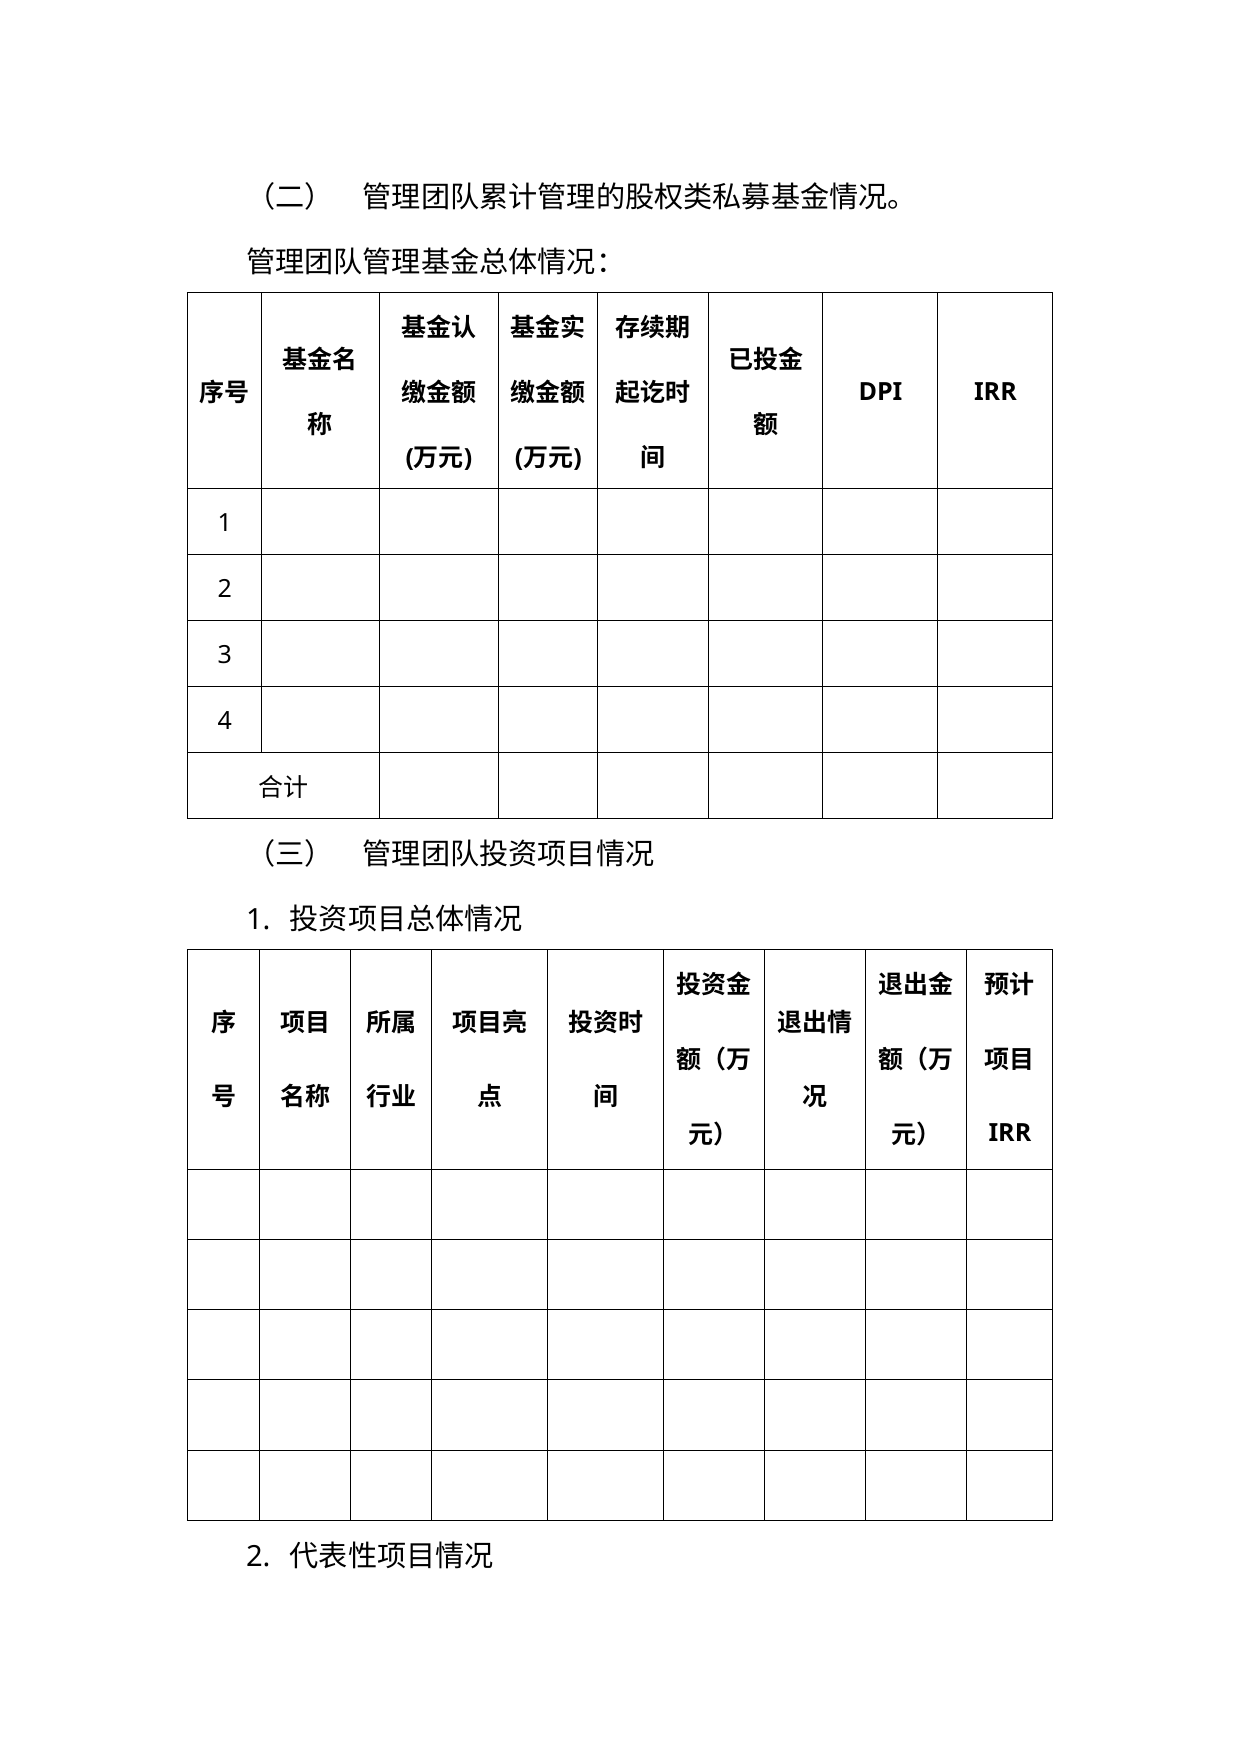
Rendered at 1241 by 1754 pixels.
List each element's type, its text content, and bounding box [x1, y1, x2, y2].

table_cell [866, 1451, 966, 1520]
table_cell [188, 1170, 259, 1239]
table_cell [380, 687, 498, 752]
table_cell [967, 1380, 1052, 1450]
table_cell [709, 621, 822, 686]
table_header 存续期 起讫时间 [598, 293, 708, 488]
table_cell [967, 1310, 1052, 1379]
table_cell 4 [188, 687, 261, 752]
table_cell [262, 621, 379, 686]
table_cell [351, 1240, 431, 1309]
table_cell [262, 489, 379, 554]
table_cell [598, 489, 708, 554]
table_cell [351, 1451, 431, 1520]
table_cell [260, 1240, 350, 1309]
table_cell [351, 1380, 431, 1450]
table_cell [823, 489, 937, 554]
table_cell [938, 621, 1052, 686]
table_cell [866, 1170, 966, 1239]
table_cell [938, 687, 1052, 752]
table_cell [967, 1170, 1052, 1239]
table_cell [499, 621, 597, 686]
table_header 项目名称 [260, 950, 350, 1168]
table_cell [664, 1380, 764, 1450]
table_cell [823, 555, 937, 620]
table_cell [938, 753, 1052, 818]
table_cell [823, 753, 937, 818]
table_cell [938, 555, 1052, 620]
table_cell [709, 687, 822, 752]
table_cell [188, 1451, 259, 1520]
table_cell [823, 621, 937, 686]
table_header DPI [823, 293, 937, 488]
table_cell [260, 1380, 350, 1450]
list 投资项目总体情况 [246, 884, 1053, 949]
table_cell [260, 1170, 350, 1239]
table_cell [262, 555, 379, 620]
table_cell [967, 1240, 1052, 1309]
table_header 投资金额（万元） [664, 950, 764, 1168]
list 管理团队投资项目情况 [246, 819, 1053, 884]
table_header 退出金额（万元） [866, 950, 966, 1168]
list 管理团队累计管理的股权类私募基金情况。 [246, 162, 1053, 227]
table_cell [765, 1310, 865, 1379]
table_cell [598, 753, 708, 818]
table_cell [866, 1240, 966, 1309]
table_cell [664, 1170, 764, 1239]
table_cell [260, 1310, 350, 1379]
table_cell [432, 1310, 547, 1379]
table_cell [765, 1240, 865, 1309]
table_cell [598, 687, 708, 752]
table_cell [866, 1310, 966, 1379]
list 代表性项目情况 [246, 1521, 1053, 1586]
table_header 所属行业 [351, 950, 431, 1168]
table_cell [866, 1380, 966, 1450]
table_header 退出情况 [765, 950, 865, 1168]
table_cell [499, 489, 597, 554]
table_cell [765, 1170, 865, 1239]
table_cell [351, 1170, 431, 1239]
table_cell [664, 1310, 764, 1379]
table_cell [598, 555, 708, 620]
table_cell 合计 [188, 753, 379, 818]
table_header 基金实缴金额 (万元) [499, 293, 597, 488]
table_cell [548, 1310, 663, 1379]
table_cell [432, 1240, 547, 1309]
table_header 基金名称 [262, 293, 379, 488]
table_cell [380, 489, 498, 554]
table_cell [967, 1451, 1052, 1520]
table_cell [262, 687, 379, 752]
table_cell [432, 1451, 547, 1520]
table_header 项目亮点 [432, 950, 547, 1168]
table_cell [499, 555, 597, 620]
table_header 投资时间 [548, 950, 663, 1168]
table_cell [380, 555, 498, 620]
table_cell [548, 1240, 663, 1309]
table_cell [709, 555, 822, 620]
table_cell [432, 1170, 547, 1239]
table_cell [548, 1451, 663, 1520]
table_header IRR [938, 293, 1052, 488]
table_header 预计项目IRR [967, 950, 1052, 1168]
table_header 已投金额 [709, 293, 822, 488]
table_cell [938, 489, 1052, 554]
table_cell [664, 1240, 764, 1309]
table_header 序号 [188, 950, 259, 1168]
table_cell [432, 1380, 547, 1450]
table_cell [499, 753, 597, 818]
table_cell 1 [188, 489, 261, 554]
table_cell [380, 753, 498, 818]
table_cell [351, 1310, 431, 1379]
table_cell [709, 753, 822, 818]
table_header 基金认缴金额 (万元) [380, 293, 498, 488]
table_cell [598, 621, 708, 686]
table_cell [188, 1240, 259, 1309]
table_cell [548, 1170, 663, 1239]
table_header 序号 [188, 293, 261, 488]
table_cell [765, 1380, 865, 1450]
table_cell [664, 1451, 764, 1520]
table_cell 3 [188, 621, 261, 686]
table_cell [260, 1451, 350, 1520]
table_cell [709, 489, 822, 554]
list 管理团队管理基金总体情况： [246, 227, 1053, 292]
table_cell 2 [188, 555, 261, 620]
table_cell [548, 1380, 663, 1450]
table_cell [765, 1451, 865, 1520]
table_cell [823, 687, 937, 752]
table_cell [188, 1380, 259, 1450]
table_cell [188, 1310, 259, 1379]
table_cell [499, 687, 597, 752]
table_cell [380, 621, 498, 686]
